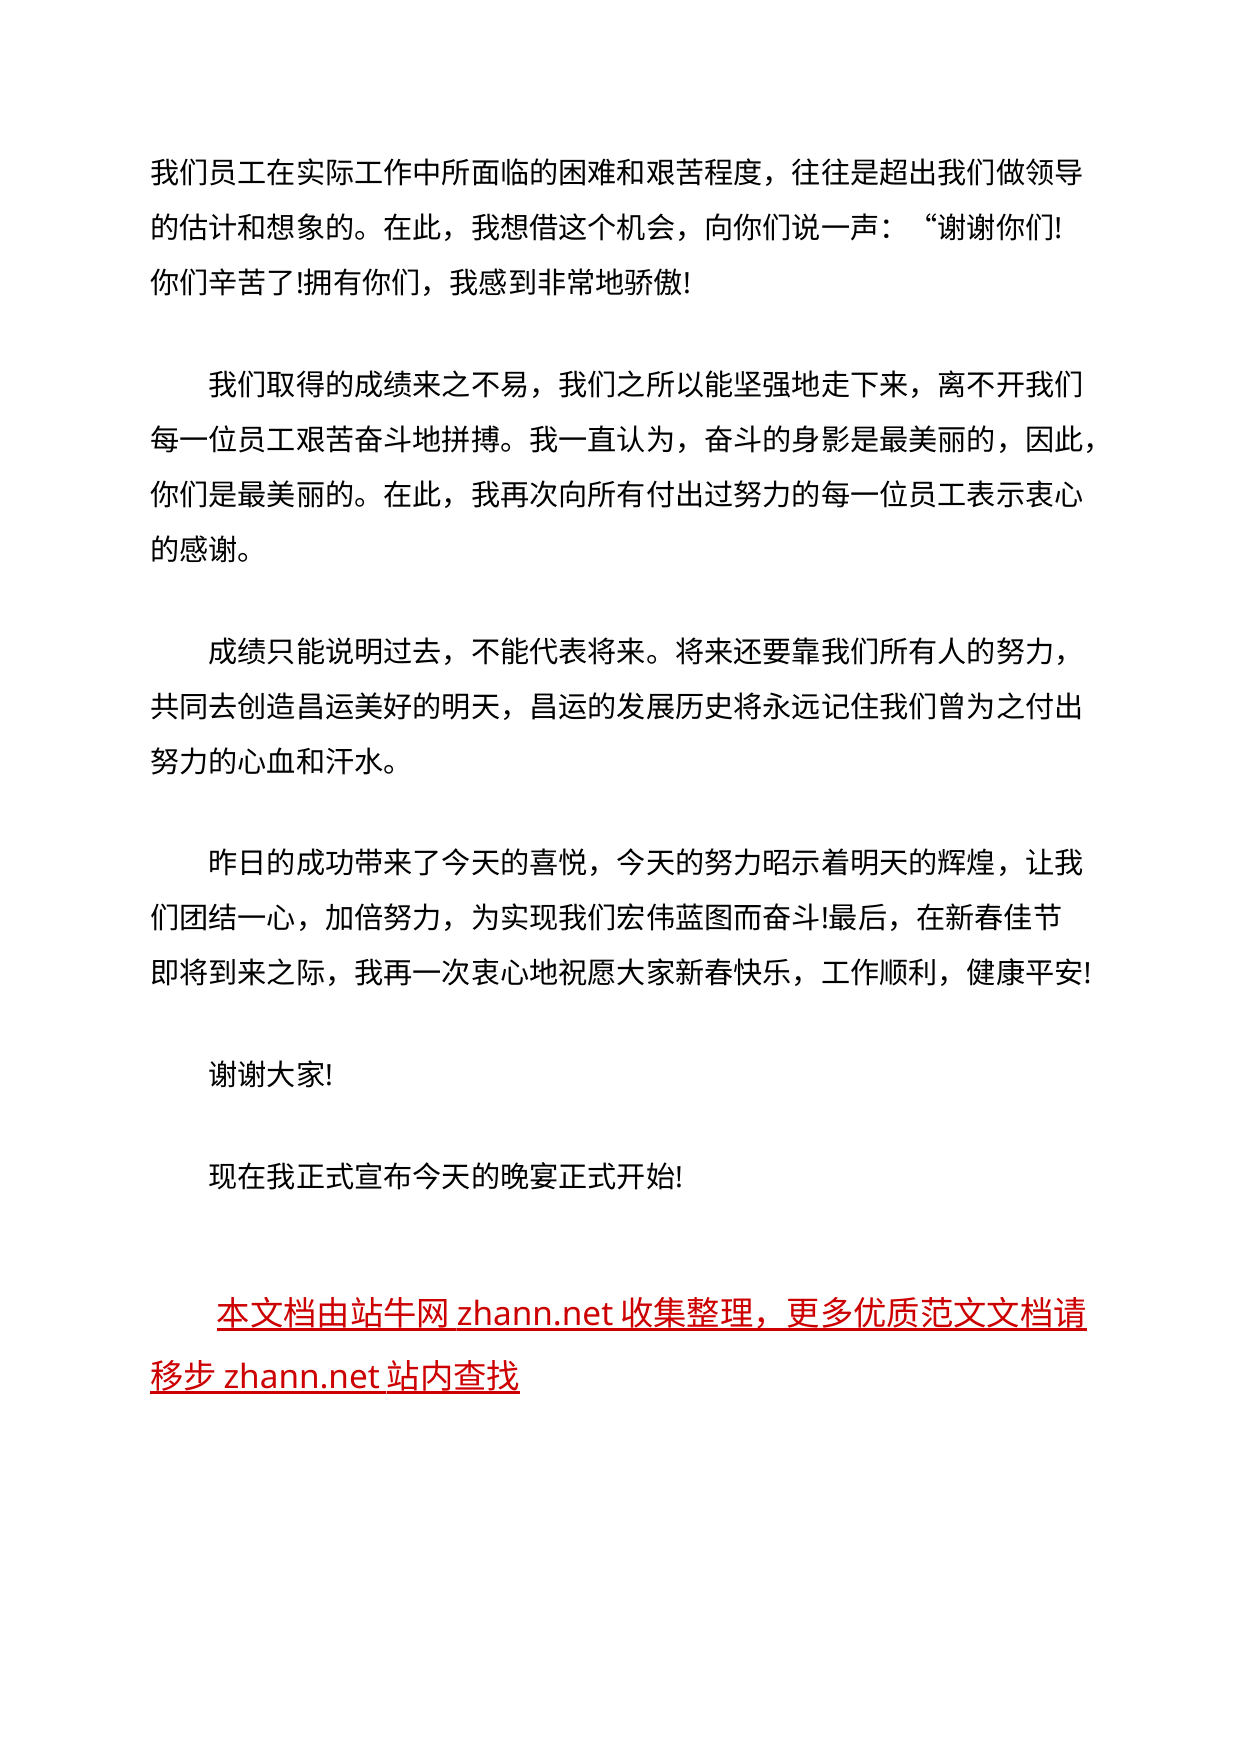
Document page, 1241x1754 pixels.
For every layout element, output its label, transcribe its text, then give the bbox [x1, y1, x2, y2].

text 现在我正式宣布今天的晚宴正式开始! [150, 1154, 1090, 1196]
text 谢谢大家! [150, 1052, 1090, 1094]
text 我们取得的成绩来之不易，我们之所以能坚强地走下来，离不开我们每一位员工艰苦奋斗地拼搏。我一直认为，奋斗的身影是最美丽的，因此，你们是最美丽的。在此，我再次向所有付出过努力的每一位员工表示衷心的感谢。 [150, 362, 1090, 569]
text 本文档由站牛网zhann.net收集整理，更多优质范文文档请移步zhann.net站内查找 [150, 1287, 1090, 1398]
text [150, 150, 1090, 302]
text 昨日的成功带来了今天的喜悦，今天的努力昭示着明天的辉煌，让我们团结一心，加倍努力，为实现我们宏伟蓝图而奋斗!最后，在新春佳节即将到来之际，我再一次衷心地祝愿大家新春快乐，工作顺利，健康平安! [150, 840, 1090, 992]
text 成绩只能说明过去，不能代表将来。将来还要靠我们所有人的努力，共同去创造昌运美好的明天，昌运的发展历史将永远记住我们曾为之付出努力的心血和汗水。 [150, 628, 1090, 780]
